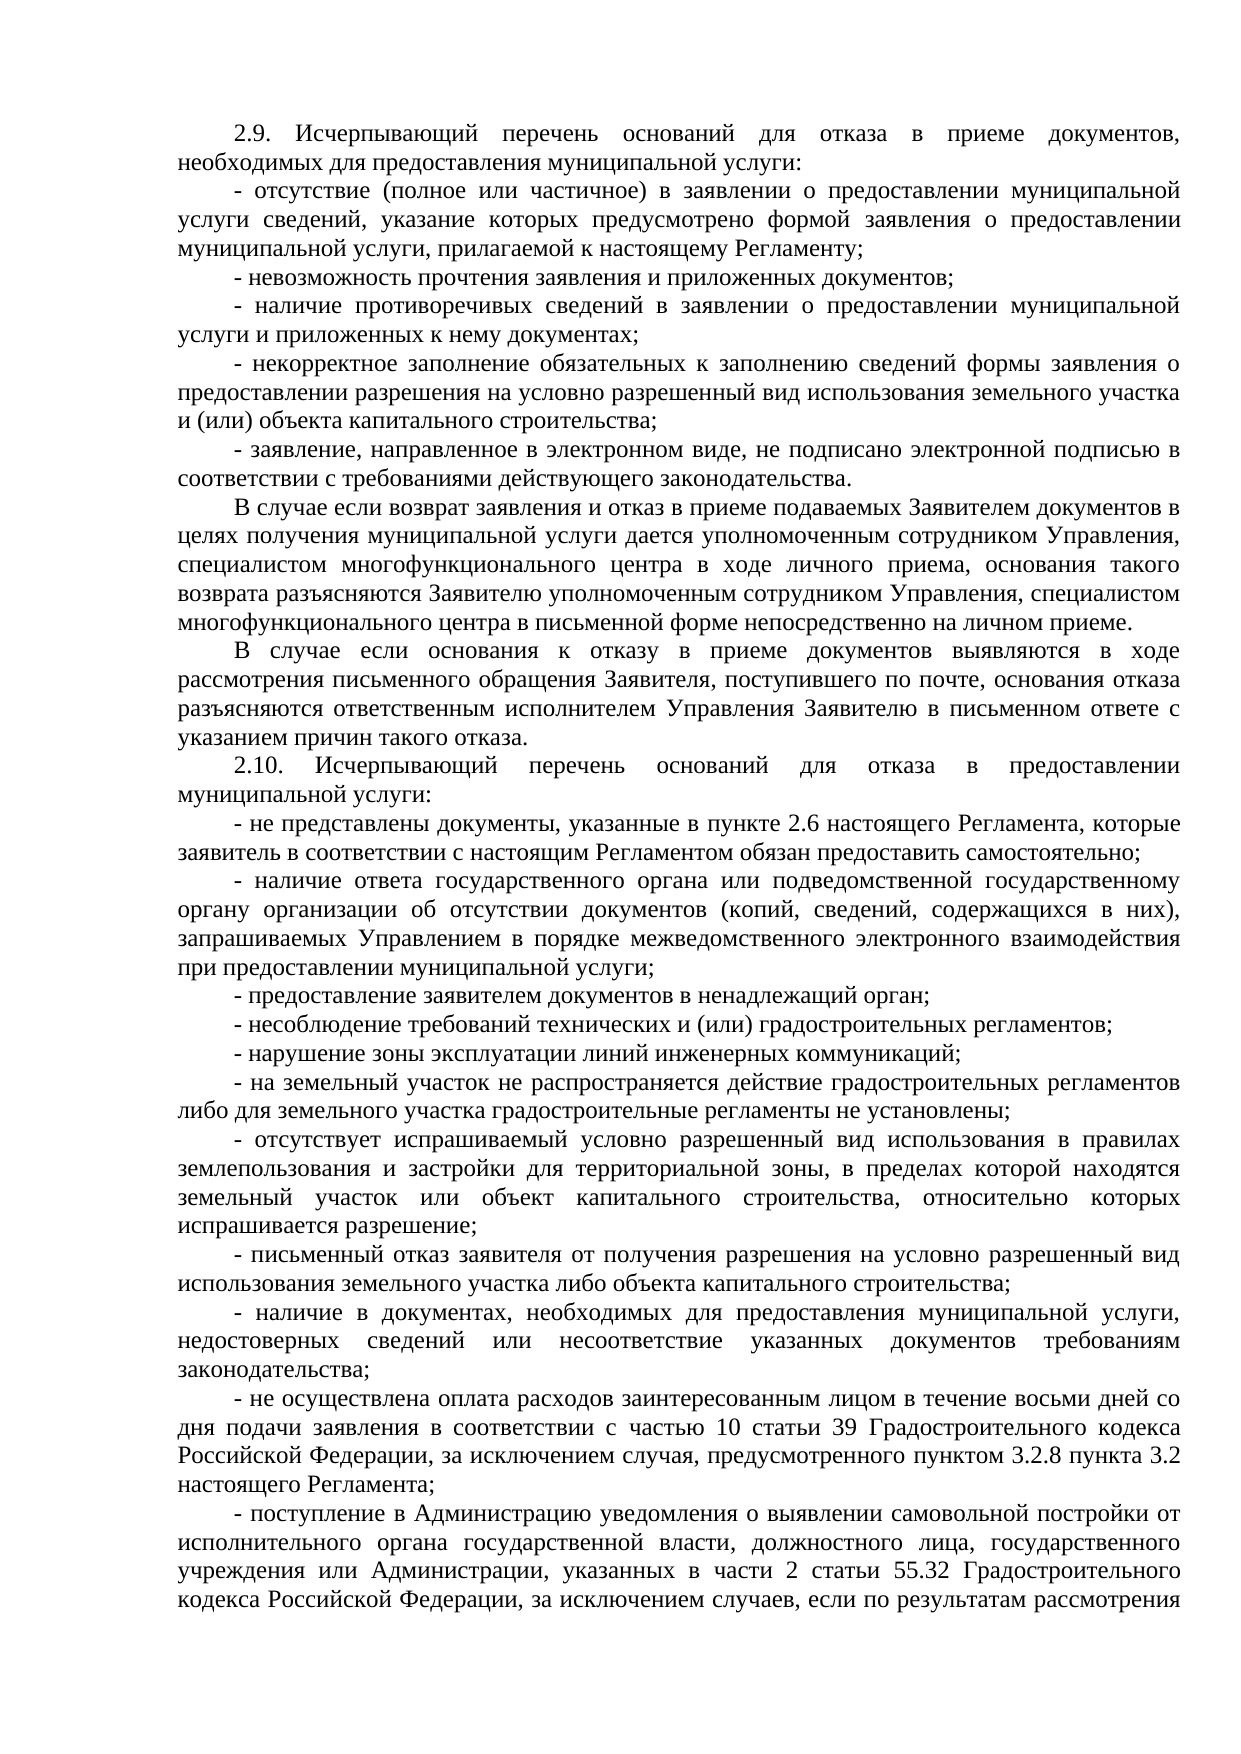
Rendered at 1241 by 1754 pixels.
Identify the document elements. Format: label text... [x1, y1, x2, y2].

text - заявление, направленное в электронном виде, не подписано электронной подписью в соответствии с требованиями действующего законодательства. [177, 434, 1181, 492]
text - не осуществлена оплата расходов заинтересованным лицом в течение восьми дней со дня подачи заявления в соответствии с частью 10 статьи 39 Градостроительного кодекса Российской Федерации, за исключением случая, предусмотренного пунктом 3.2.8 пункта 3.2 настоящего Регламента; [177, 1383, 1181, 1498]
text - отсутствует испрашиваемый условно разрешенный вид использования в правилах землепользования и застройки для территориальной зоны, в пределах которой находятся земельный участок или объект капитального строительства, относительно которых испрашивается разрешение; [177, 1124, 1181, 1239]
text - не представлены документы, указанные в пункте 2.6 настоящего Регламента, которые заявитель в соответствии с настоящим Регламентом обязан предоставить самостоятельно; [177, 808, 1181, 866]
text - предоставление заявителем документов в ненадлежащий орган; [177, 981, 1181, 1009]
text - наличие в документах, необходимых для предоставления муниципальной услуги, недостоверных сведений или несоответствие указанных документов требованиям законодательства; [177, 1297, 1181, 1383]
text - отсутствие (полное или частичное) в заявлении о предоставлении муниципальной услуги сведений, указание которых предусмотрено формой заявления о предоставлении муниципальной услуги, прилагаемой к настоящему Регламенту; [177, 176, 1181, 262]
text - нарушение зоны эксплуатации линий инженерных коммуникаций; [177, 1038, 1181, 1067]
text - наличие ответа государственного органа или подведомственной государственному органу организации об отсутствии документов (копий, сведений, содержащихся в них), запрашиваемых Управлением в порядке межведомственного электронного взаимодействия при предоставлении муниципальной услуги; [177, 866, 1181, 981]
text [177, 1498, 1181, 1613]
text 2.10. Исчерпывающий перечень оснований для отказа в предоставлении муниципальной услуги: [177, 751, 1181, 808]
text - письменный отказ заявителя от получения разрешения на условно разрешенный вид использования земельного участка либо объекта капитального строительства; [177, 1239, 1181, 1297]
text - на земельный участок не распространяется действие градостроительных регламентов либо для земельного участка градостроительные регламенты не установлены; [177, 1067, 1181, 1124]
text В случае если основания к отказу в приеме документов выявляются в ходе рассмотрения письменного обращения Заявителя, поступившего по почте, основания отказа разъясняются ответственным исполнителем Управления Заявителю в письменном ответе с указанием причин такого отказа. [177, 636, 1181, 751]
text В случае если возврат заявления и отказ в приеме подаваемых Заявителем документов в целях получения муниципальной услуги дается уполномоченным сотрудником Управления, специалистом многофункционального центра в ходе личного приема, основания такого возврата разъясняются Заявителю уполномоченным сотрудником Управления, специалистом многофункционального центра в письменной форме непосредственно на личном приеме. [177, 492, 1181, 636]
text - несоблюдение требований технических и (или) градостроительных регламентов; [177, 1009, 1181, 1038]
text - наличие противоречивых сведений в заявлении о предоставлении муниципальной услуги и приложенных к нему документах; [177, 291, 1181, 348]
text - некорректное заполнение обязательных к заполнению сведений формы заявления о предоставлении разрешения на условно разрешенный вид использования земельного участка и (или) объекта капитального строительства; [177, 348, 1181, 434]
text 2.9. Исчерпывающий перечень оснований для отказа в приеме документов, необходимых для предоставления муниципальной услуги: [177, 118, 1181, 176]
text - невозможность прочтения заявления и приложенных документов; [177, 262, 1181, 291]
